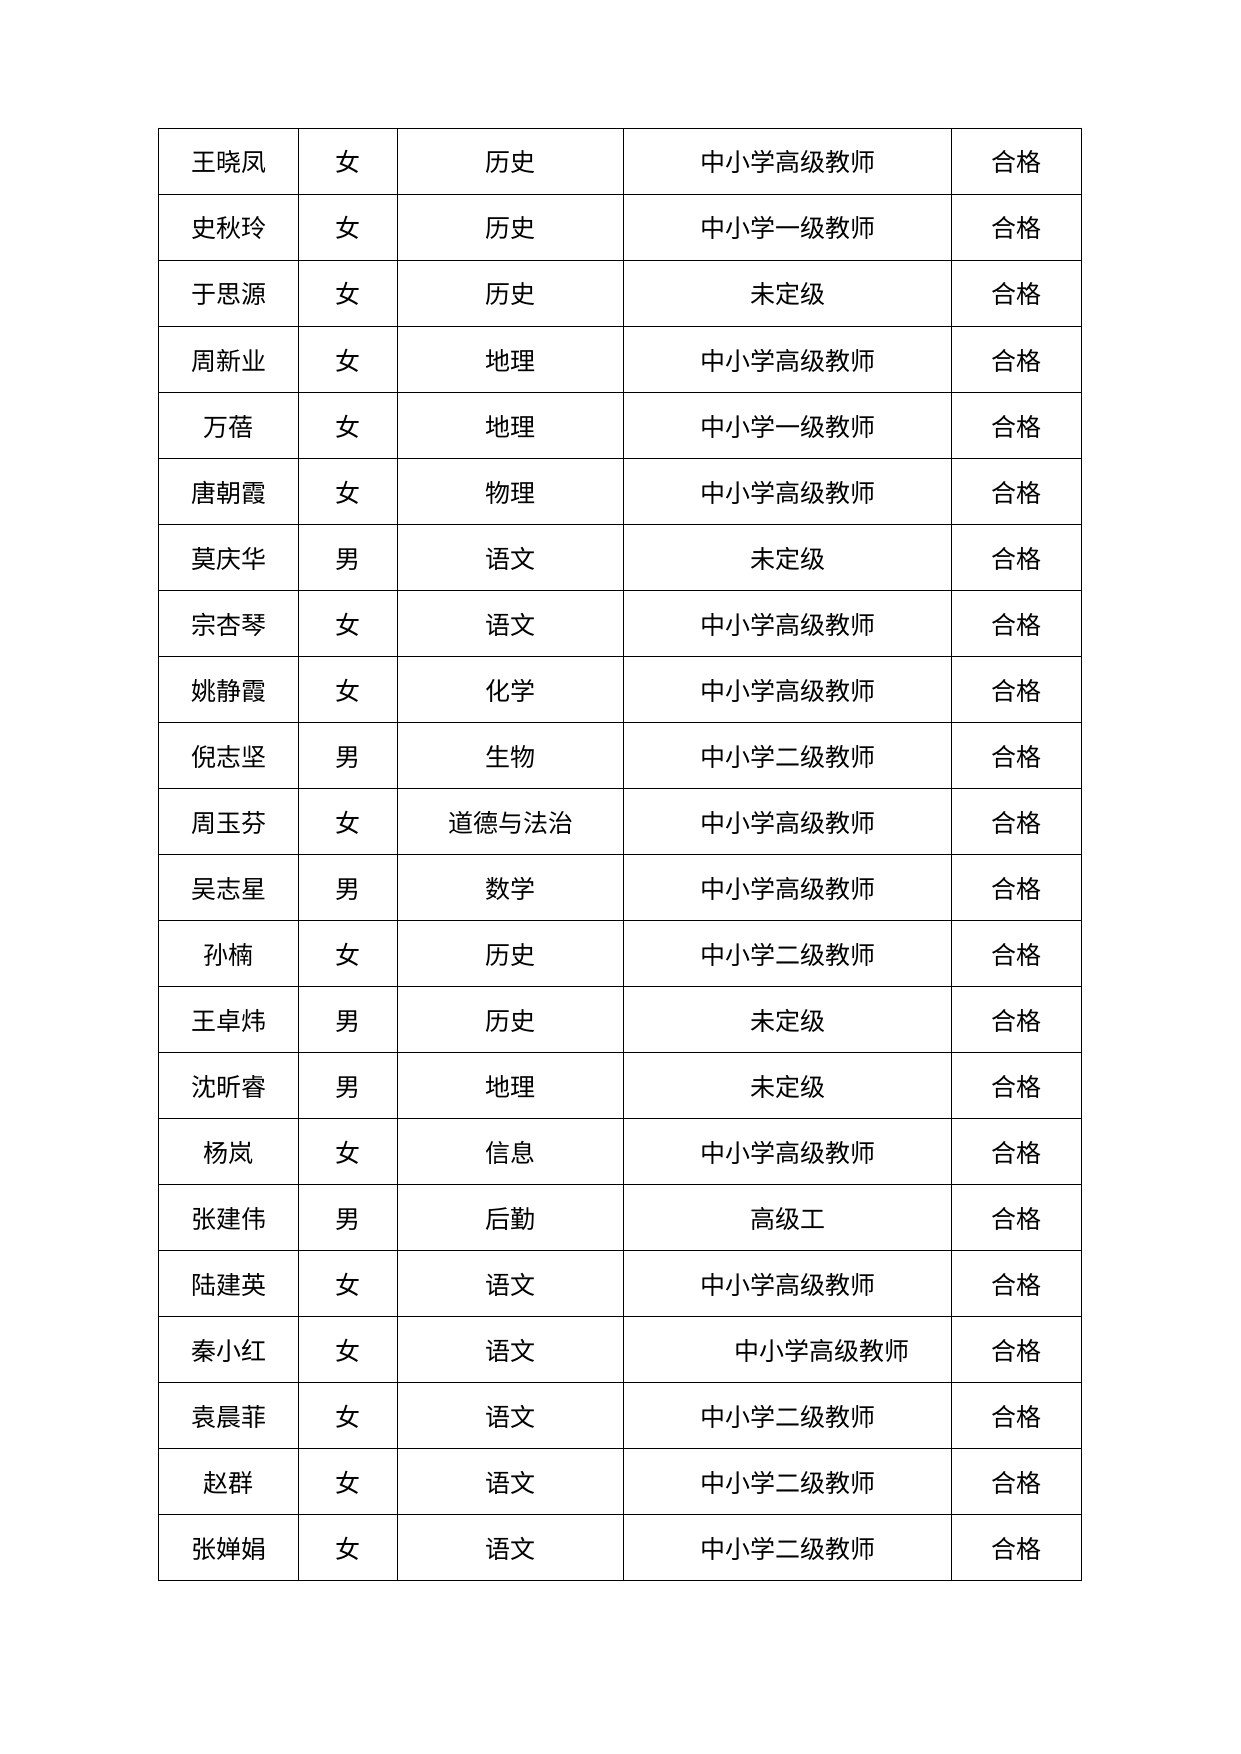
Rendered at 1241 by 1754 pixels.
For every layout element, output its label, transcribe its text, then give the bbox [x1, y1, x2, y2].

table_cell 吴志星 [159, 855, 298, 920]
table_cell 地理 [398, 327, 623, 392]
table_cell 男 [299, 723, 397, 788]
table_cell 未定级 [624, 261, 951, 326]
table_cell 未定级 [624, 525, 951, 590]
table_cell 中小学高级教师 [624, 459, 951, 524]
table_cell 女 [299, 1317, 397, 1382]
table_cell 女 [299, 1119, 397, 1184]
table_cell 合格 [952, 1317, 1081, 1382]
table_cell 宗杏琴 [159, 591, 298, 656]
table_cell 张建伟 [159, 1185, 298, 1250]
table_cell 历史 [398, 921, 623, 986]
table_cell 未定级 [624, 987, 951, 1052]
table_cell 语文 [398, 1251, 623, 1316]
table_cell 赵群 [159, 1449, 298, 1514]
table_cell 男 [299, 525, 397, 590]
table_cell 中小学二级教师 [624, 723, 951, 788]
table_cell 女 [299, 195, 397, 259]
table_cell 女 [299, 921, 397, 986]
table_cell 合格 [952, 1251, 1081, 1316]
table_cell 合格 [952, 921, 1081, 986]
table_cell 合格 [952, 525, 1081, 590]
table_cell 沈昕睿 [159, 1053, 298, 1118]
table_cell 信息 [398, 1119, 623, 1184]
table_cell 女 [299, 459, 397, 524]
table_cell 张婵娟 [159, 1515, 298, 1580]
table_cell 合格 [952, 129, 1081, 193]
table_cell 于思源 [159, 261, 298, 326]
table_cell 王卓炜 [159, 987, 298, 1052]
table_cell 周新业 [159, 327, 298, 392]
table_cell 倪志坚 [159, 723, 298, 788]
table_cell 女 [299, 591, 397, 656]
table_cell 中小学高级教师 [624, 1317, 951, 1382]
table_cell 语文 [398, 1317, 623, 1382]
table_cell 合格 [952, 855, 1081, 920]
table_cell 中小学二级教师 [624, 1383, 951, 1448]
table_cell 袁晨菲 [159, 1383, 298, 1448]
table_cell 女 [299, 327, 397, 392]
table_cell 中小学高级教师 [624, 1251, 951, 1316]
table_cell 合格 [952, 1383, 1081, 1448]
table_cell 女 [299, 129, 397, 193]
table_cell 女 [299, 789, 397, 854]
table_cell 合格 [952, 1515, 1081, 1580]
table_cell 合格 [952, 327, 1081, 392]
table_cell 合格 [952, 723, 1081, 788]
table_cell 道德与法治 [398, 789, 623, 854]
table_cell 合格 [952, 657, 1081, 722]
table_cell 男 [299, 1185, 397, 1250]
table_cell 莫庆华 [159, 525, 298, 590]
table_cell 女 [299, 1515, 397, 1580]
table_cell 中小学高级教师 [624, 657, 951, 722]
table_cell 中小学高级教师 [624, 1119, 951, 1184]
table_cell 历史 [398, 261, 623, 326]
table_cell 合格 [952, 789, 1081, 854]
table_cell 男 [299, 855, 397, 920]
table_cell 男 [299, 1053, 397, 1118]
table_cell 中小学一级教师 [624, 195, 951, 259]
table_cell 历史 [398, 129, 623, 193]
table_cell 合格 [952, 1185, 1081, 1250]
table_cell 女 [299, 657, 397, 722]
table_cell 女 [299, 1449, 397, 1514]
table_cell 中小学二级教师 [624, 921, 951, 986]
table_cell 杨岚 [159, 1119, 298, 1184]
table_cell 地理 [398, 393, 623, 458]
table_cell 合格 [952, 1449, 1081, 1514]
table_cell 中小学高级教师 [624, 591, 951, 656]
table_cell 物理 [398, 459, 623, 524]
table_cell 孙楠 [159, 921, 298, 986]
table_cell 高级工 [624, 1185, 951, 1250]
table_cell 女 [299, 1383, 397, 1448]
table_cell 合格 [952, 261, 1081, 326]
table_cell 语文 [398, 525, 623, 590]
table_cell 合格 [952, 195, 1081, 259]
table_cell 中小学一级教师 [624, 393, 951, 458]
table_cell 中小学高级教师 [624, 789, 951, 854]
table_cell 姚静霞 [159, 657, 298, 722]
table_cell 语文 [398, 591, 623, 656]
table_cell 万蓓 [159, 393, 298, 458]
table_cell 周玉芬 [159, 789, 298, 854]
table_cell 秦小红 [159, 1317, 298, 1382]
table_cell 中小学二级教师 [624, 1515, 951, 1580]
table_cell 生物 [398, 723, 623, 788]
table_cell 史秋玲 [159, 195, 298, 259]
table_cell 地理 [398, 1053, 623, 1118]
table_cell 王晓凤 [159, 129, 298, 193]
table_cell 后勤 [398, 1185, 623, 1250]
table_cell 女 [299, 1251, 397, 1316]
table_cell 陆建英 [159, 1251, 298, 1316]
table_cell 历史 [398, 987, 623, 1052]
table_cell 历史 [398, 195, 623, 259]
table_cell 语文 [398, 1449, 623, 1514]
table_cell 中小学高级教师 [624, 129, 951, 193]
table_cell 合格 [952, 987, 1081, 1052]
table_cell 未定级 [624, 1053, 951, 1118]
table_cell 合格 [952, 1053, 1081, 1118]
table_cell 数学 [398, 855, 623, 920]
table_cell 合格 [952, 393, 1081, 458]
table_cell 男 [299, 987, 397, 1052]
table_cell 语文 [398, 1383, 623, 1448]
table_cell 化学 [398, 657, 623, 722]
table_cell 女 [299, 393, 397, 458]
table_cell 合格 [952, 459, 1081, 524]
table_cell 唐朝霞 [159, 459, 298, 524]
table_cell 中小学二级教师 [624, 1449, 951, 1514]
table_cell 女 [299, 261, 397, 326]
table_cell 合格 [952, 1119, 1081, 1184]
table_cell 中小学高级教师 [624, 327, 951, 392]
table_cell 合格 [952, 591, 1081, 656]
table_cell 中小学高级教师 [624, 855, 951, 920]
table_cell 语文 [398, 1515, 623, 1580]
